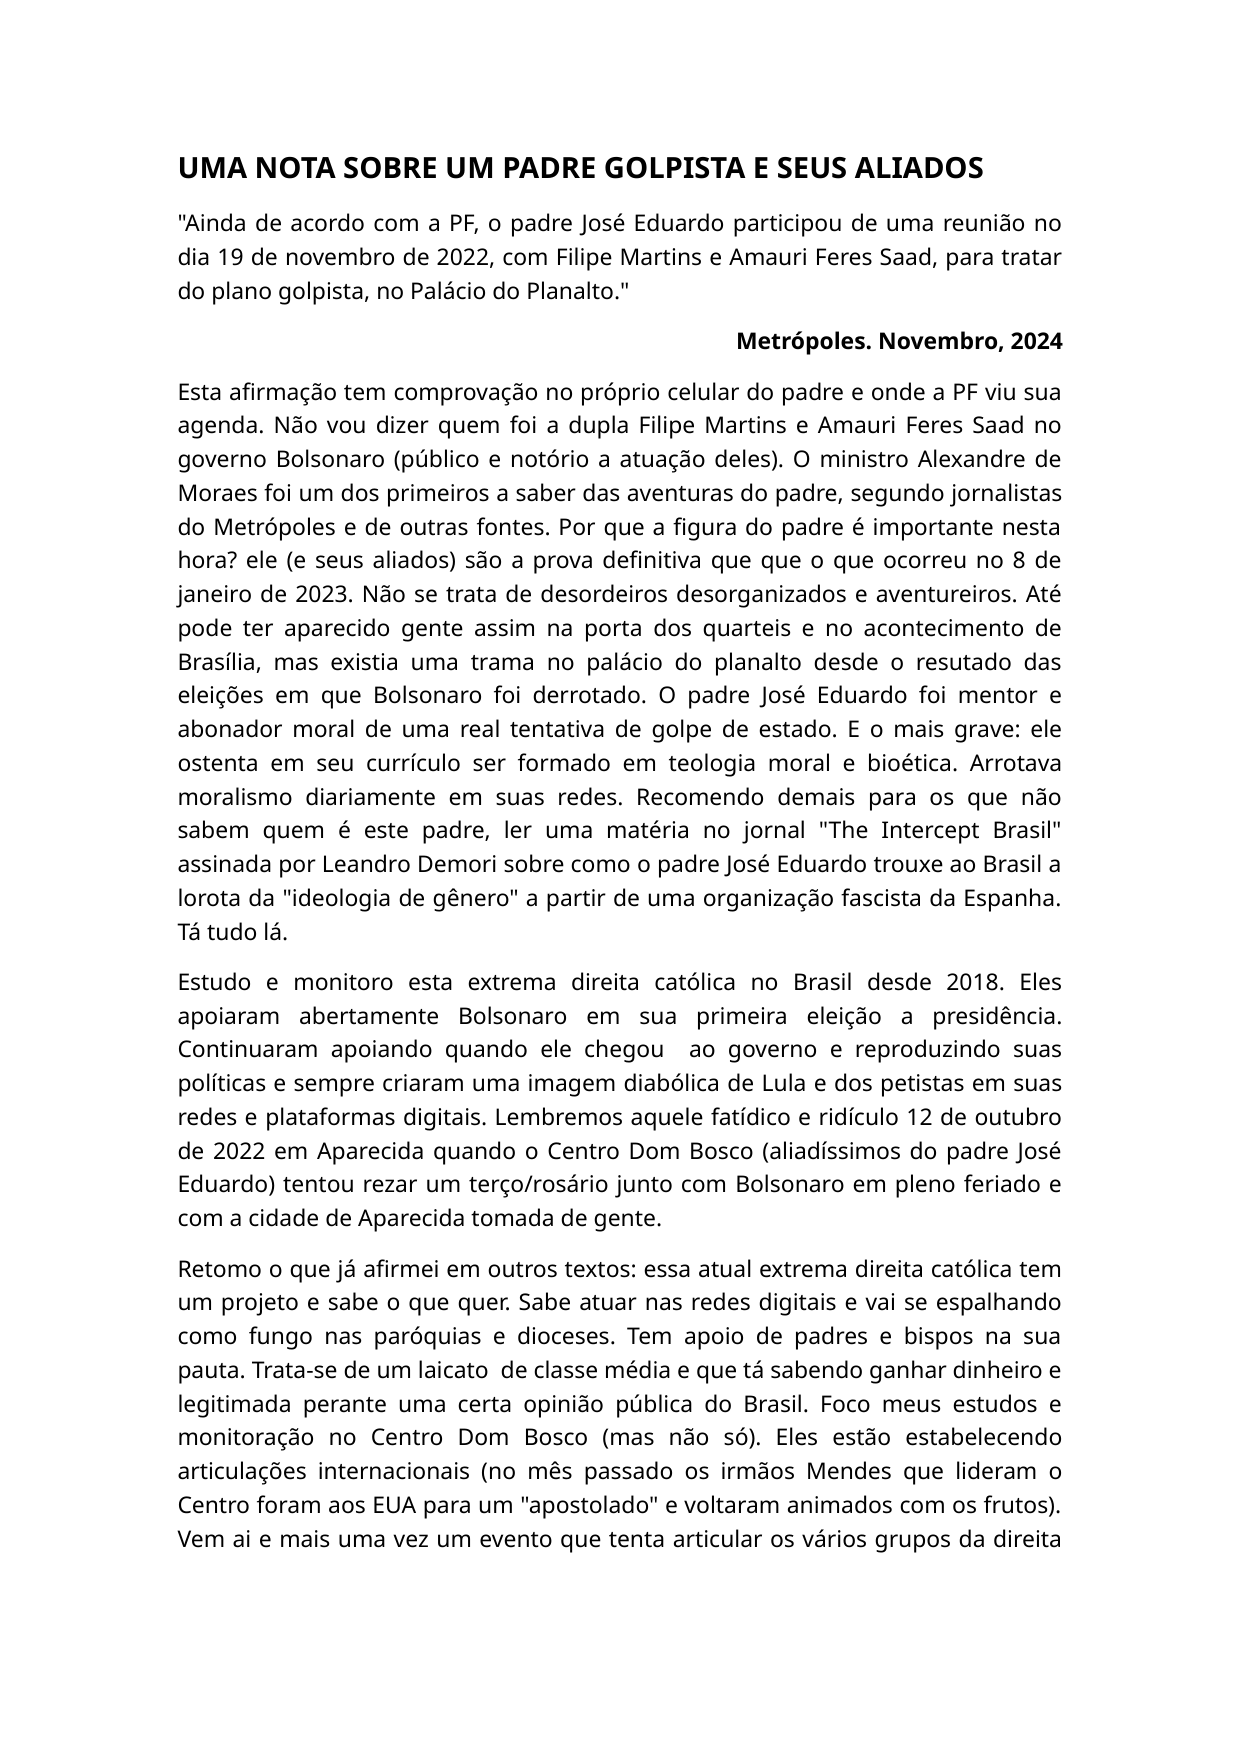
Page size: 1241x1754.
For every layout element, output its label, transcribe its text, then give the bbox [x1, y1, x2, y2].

text UMA NOTA SOBRE UM PADRE GOLPISTA E SEUS ALIADOS [177, 148, 1063, 187]
text "Ainda de acordo com a PF, o padre José Eduardo participou de uma reunião no dia 19 de novembro de 2022, com Filipe Martins e Amauri Feres Saad, para tratar do plano golpista, no Palácio do Planalto." [177, 207, 1063, 306]
text Metrópoles. Novembro, 2024 [177, 325, 1063, 356]
text Esta afirmação tem comprovação no próprio celular do padre e onde a PF viu sua agenda. Não vou dizer quem foi a dupla Filipe Martins e Amauri Feres Saad no governo Bolsonaro (público e notório a atuação deles). O ministro Alexandre de Moraes foi um dos primeiros a saber das aventuras do padre, segundo jornalistas do Metrópoles e de outras fontes. Por que a figura do padre é importante nesta hora? ele (e seus aliados) são a prova definitiva que que o que ocorreu no 8 de janeiro de 2023. Não se trata de desordeiros desorganizados e aventureiros. Até pode ter aparecido gente assim na porta dos quarteis e no acontecimento de Brasília, mas existia uma trama no palácio do planalto desde o resutado das eleições em que Bolsonaro foi derrotado. O padre José Eduardo foi mentor e abonador moral de uma real tentativa de golpe de estado. E o mais grave: ele ostenta em seu currículo ser formado em teologia moral e bioética. Arrotava moralismo diariamente em suas redes. Recomendo demais para os que não sabem quem é este padre, ler uma matéria no jornal "The Intercept Brasil" assinada por Leandro Demori sobre como o padre José Eduardo trouxe ao Brasil a lorota da "ideologia de gênero" a partir de uma organização fascista da Espanha. Tá tudo lá. [177, 375, 1063, 947]
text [177, 1252, 1063, 1554]
text Estudo e monitoro esta extrema direita católica no Brasil desde 2018. Eles apoiaram abertamente Bolsonaro em sua primeira eleição a presidência. Continuaram apoiando quando ele chegou ao governo e reproduzindo suas políticas e sempre criaram uma imagem diabólica de Lula e dos petistas em suas redes e plataformas digitais. Lembremos aquele fatídico e ridículo 12 de outubro de 2022 em Aparecida quando o Centro Dom Bosco (aliadíssimos do padre José Eduardo) tentou rezar um terço/rosário junto com Bolsonaro em pleno feriado e com a cidade de Aparecida tomada de gente. [177, 966, 1063, 1233]
